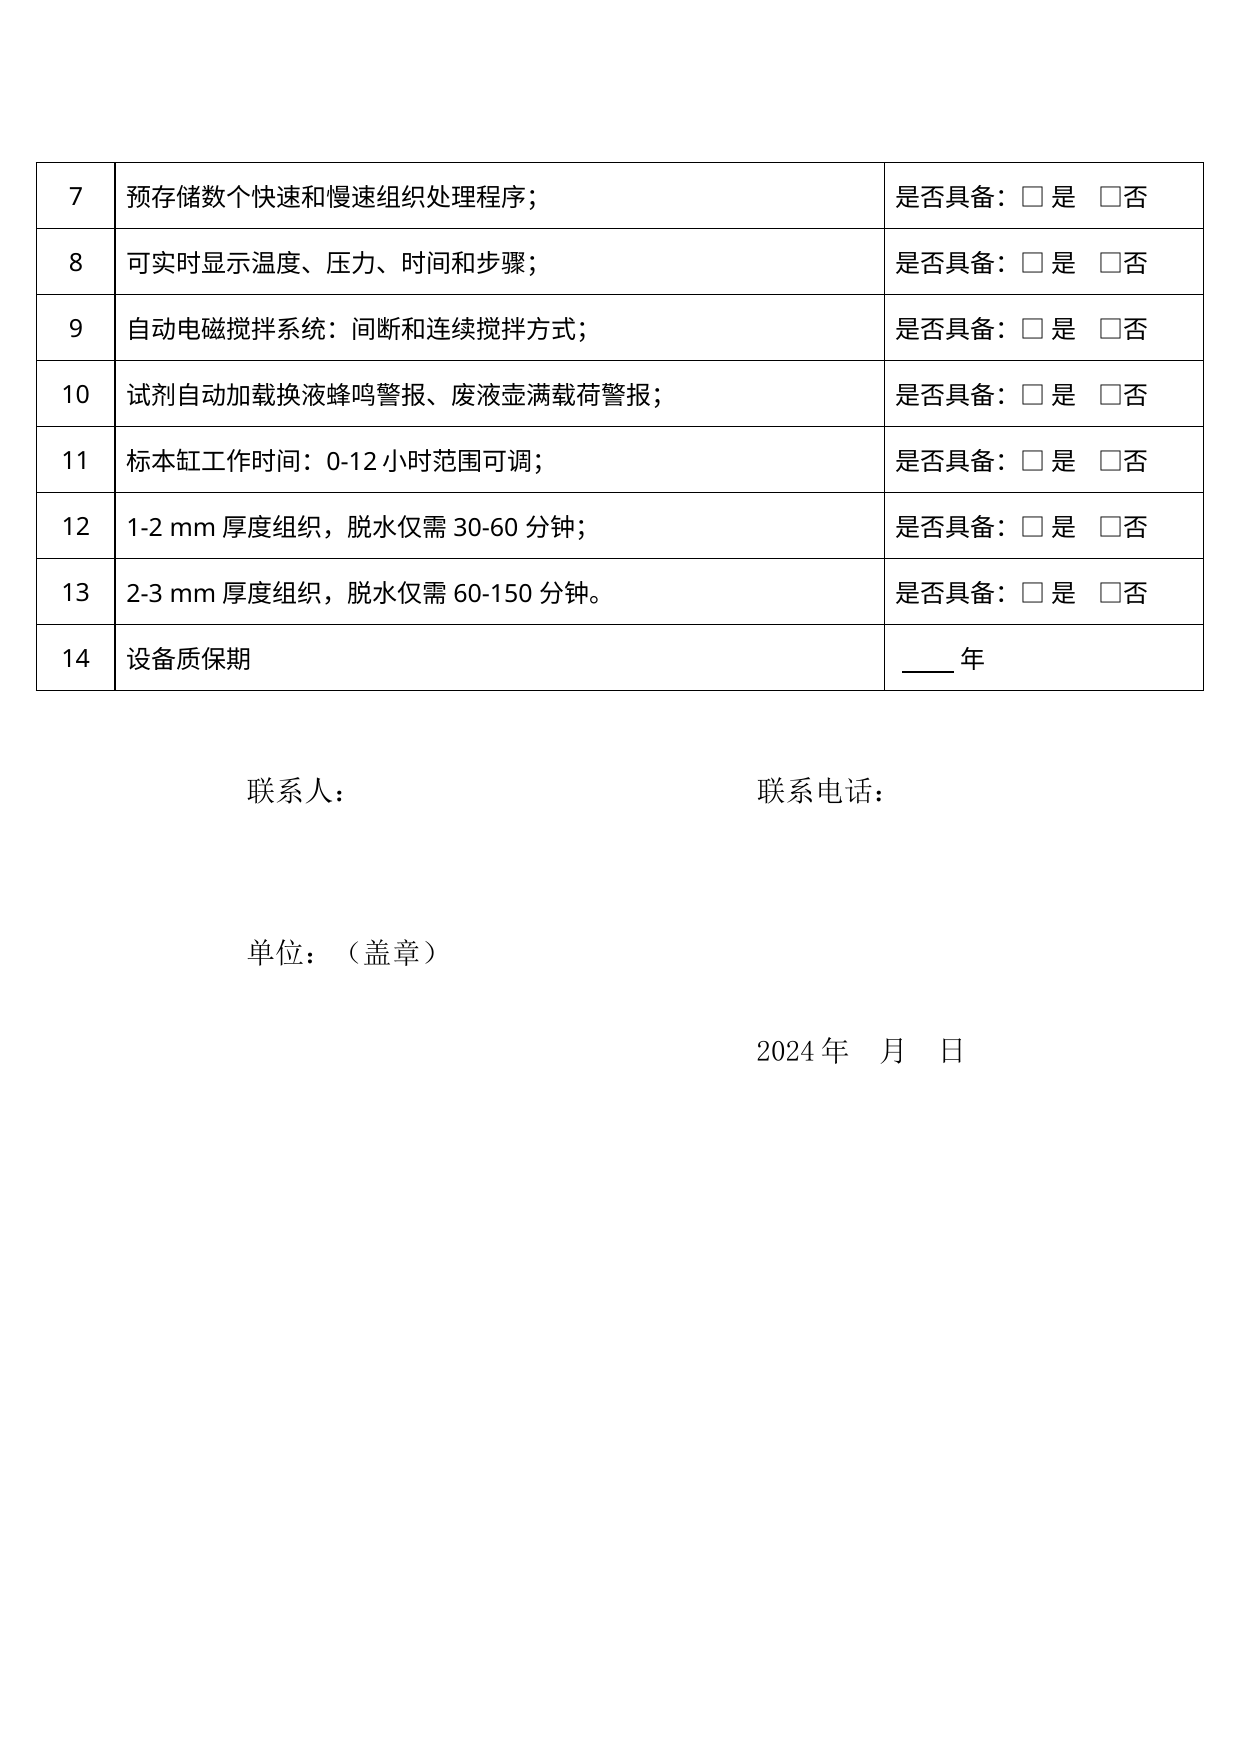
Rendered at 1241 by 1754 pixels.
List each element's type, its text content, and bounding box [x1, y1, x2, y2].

table_cell 14 [37, 625, 114, 690]
text 单位：（盖章） [187, 919, 1053, 984]
table_cell 是否具备：□ 是 □否 [885, 427, 1203, 492]
text 2024年 月 日 [187, 1016, 1053, 1081]
table_cell 预存储数个快速和慢速组织处理程序； [116, 163, 884, 228]
table_cell 自动电磁搅拌系统：间断和连续搅拌方式； [116, 295, 884, 360]
table_cell 11 [37, 427, 114, 492]
table_cell 是否具备：□ 是 □否 [885, 295, 1203, 360]
table_cell 是否具备：□ 是 □否 [885, 229, 1203, 294]
table_cell 9 [37, 295, 114, 360]
table_cell 8 [37, 229, 114, 294]
table_cell 可实时显示温度、压力、时间和步骤； [116, 229, 884, 294]
text 联系人： 联系电话： [187, 756, 1053, 821]
table_cell 2-3 mm 厚度组织，脱水仅需 60-150 分钟。 [116, 559, 884, 624]
table_cell 13 [37, 559, 114, 624]
table_cell 是否具备：□ 是 □否 [885, 559, 1203, 624]
table_cell 年 [885, 625, 1203, 690]
table_cell 7 [37, 163, 114, 228]
table_cell 是否具备：□ 是 □否 [885, 361, 1203, 426]
table_cell 设备质保期 [116, 625, 884, 690]
table_cell 10 [37, 361, 114, 426]
table_cell 是否具备：□ 是 □否 [885, 163, 1203, 228]
table_cell 试剂自动加载换液蜂鸣警报、废液壶满载荷警报； [116, 361, 884, 426]
table_cell 12 [37, 493, 114, 558]
table_cell 1-2 mm 厚度组织，脱水仅需 30-60 分钟； [116, 493, 884, 558]
table_cell 是否具备：□ 是 □否 [885, 493, 1203, 558]
table_cell 标本缸工作时间：0-12小时范围可调； [116, 427, 884, 492]
